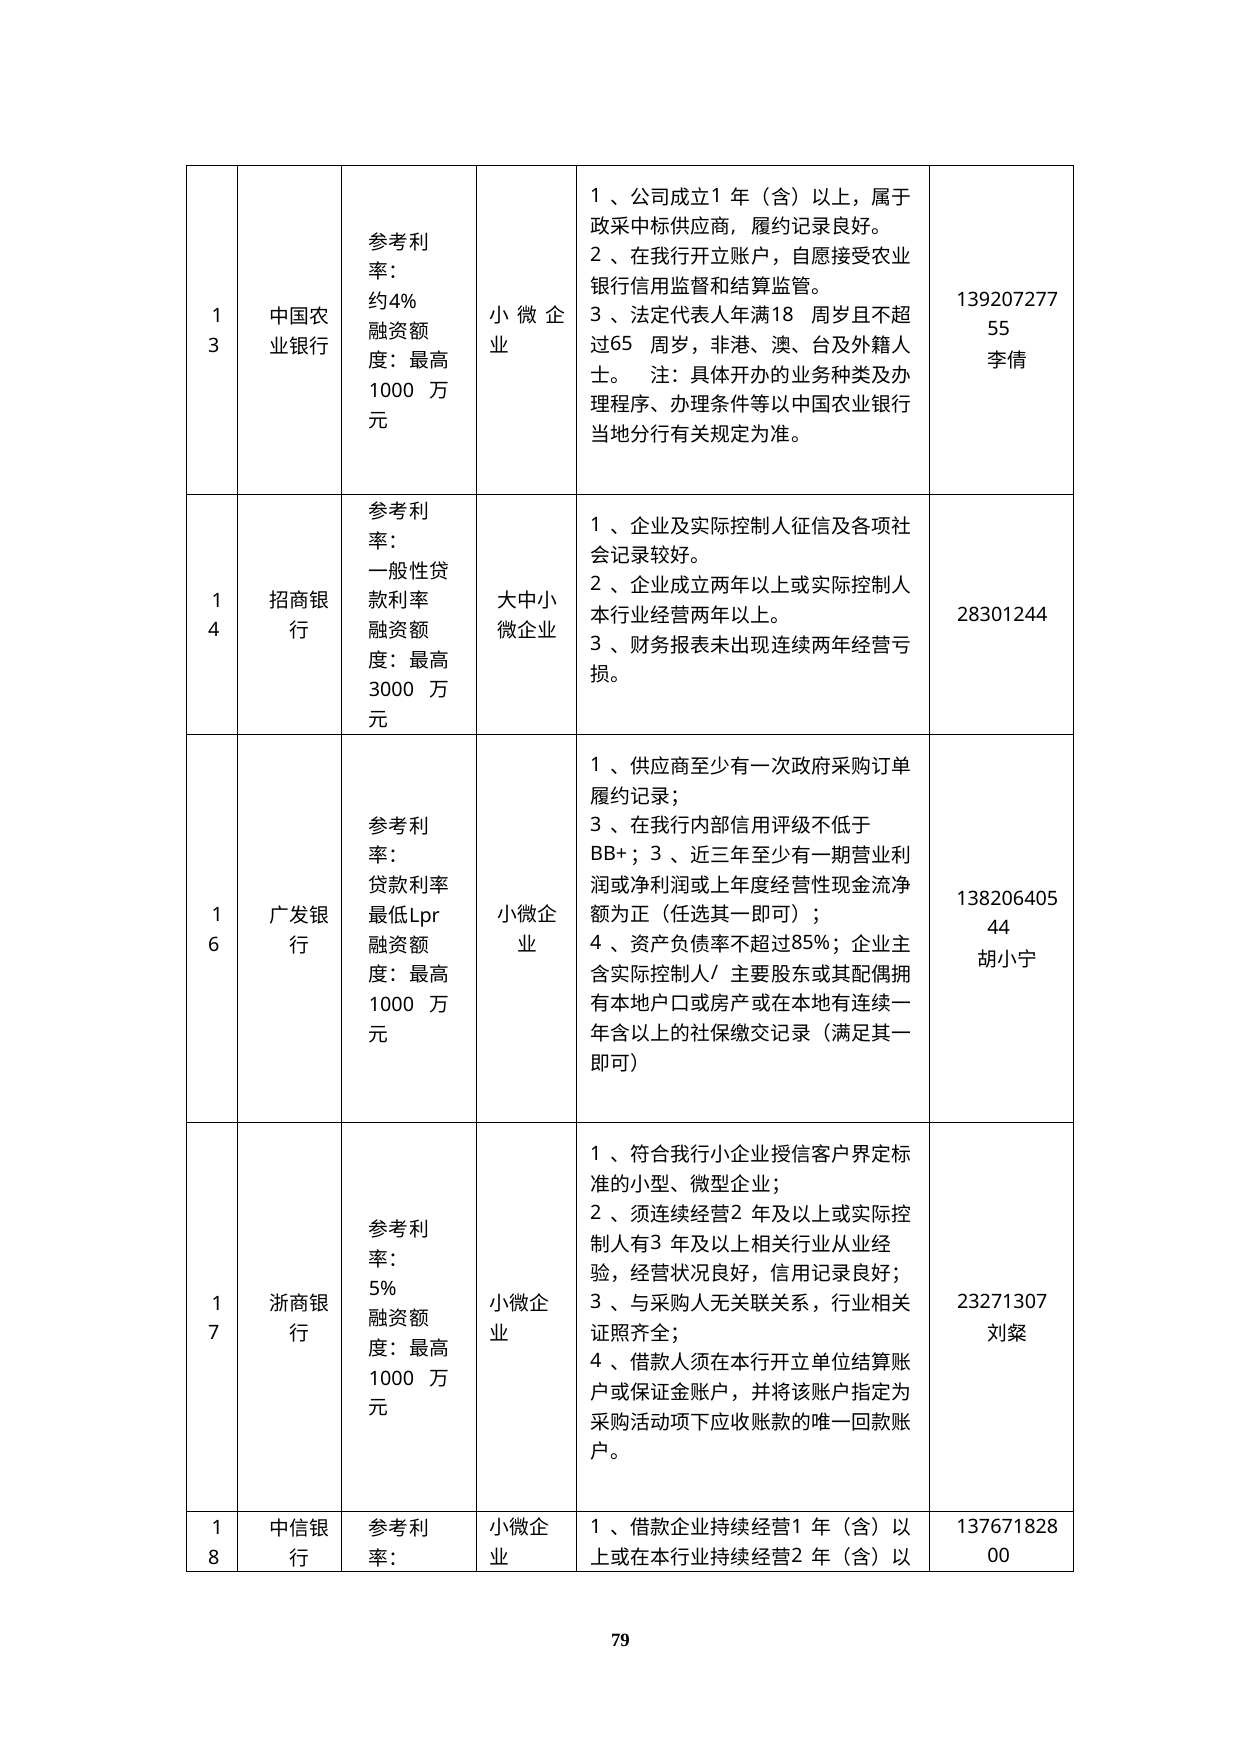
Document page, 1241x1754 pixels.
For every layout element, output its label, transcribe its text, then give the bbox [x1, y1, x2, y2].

table_cell [577, 735, 929, 1122]
table_cell [577, 166, 929, 494]
table_cell 28301244 [930, 495, 1073, 734]
table_cell 小微企业 [477, 1512, 576, 1571]
table_cell 广发银行 [238, 735, 341, 1122]
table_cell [342, 1512, 476, 1571]
table_cell 参考利率： 5% 融资额度：最高1000万元 [342, 1123, 476, 1511]
table_cell 参考利率： 约4% 融资额度：最高1000万元 [342, 166, 476, 494]
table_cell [577, 1512, 929, 1571]
table_cell 16 [187, 735, 237, 1122]
table_cell 13920727755 李倩 [930, 166, 1073, 494]
table_cell 小微企业 [477, 1123, 576, 1511]
table_cell 大中小微企业 [477, 495, 576, 734]
table_cell 参考利率： 一般性贷款利率 融资额度：最高3000万元 [342, 495, 476, 734]
table_cell 17 [187, 1123, 237, 1511]
table_cell [577, 1123, 929, 1511]
table_cell 中国农业银行 [238, 166, 341, 494]
table_cell 浙商银行 [238, 1123, 341, 1511]
table_cell 招商银行 [238, 495, 341, 734]
table_cell 14 [187, 495, 237, 734]
table_cell 参考利率： 贷款利率最低Lpr 融资额度：最高1000万元 [342, 735, 476, 1122]
table_cell 18 [187, 1512, 237, 1571]
table_cell 小微企业 [477, 735, 576, 1122]
table_cell 23271307 刘粲 [930, 1123, 1073, 1511]
table_cell 13820640544 胡小宁 [930, 735, 1073, 1122]
table_cell [577, 495, 929, 734]
table_cell 13767182800 唐朝 [930, 1512, 1073, 1571]
table_cell 中信银行 [238, 1512, 341, 1571]
table_cell 小微企业 [477, 166, 576, 494]
table_cell 13 [187, 166, 237, 494]
